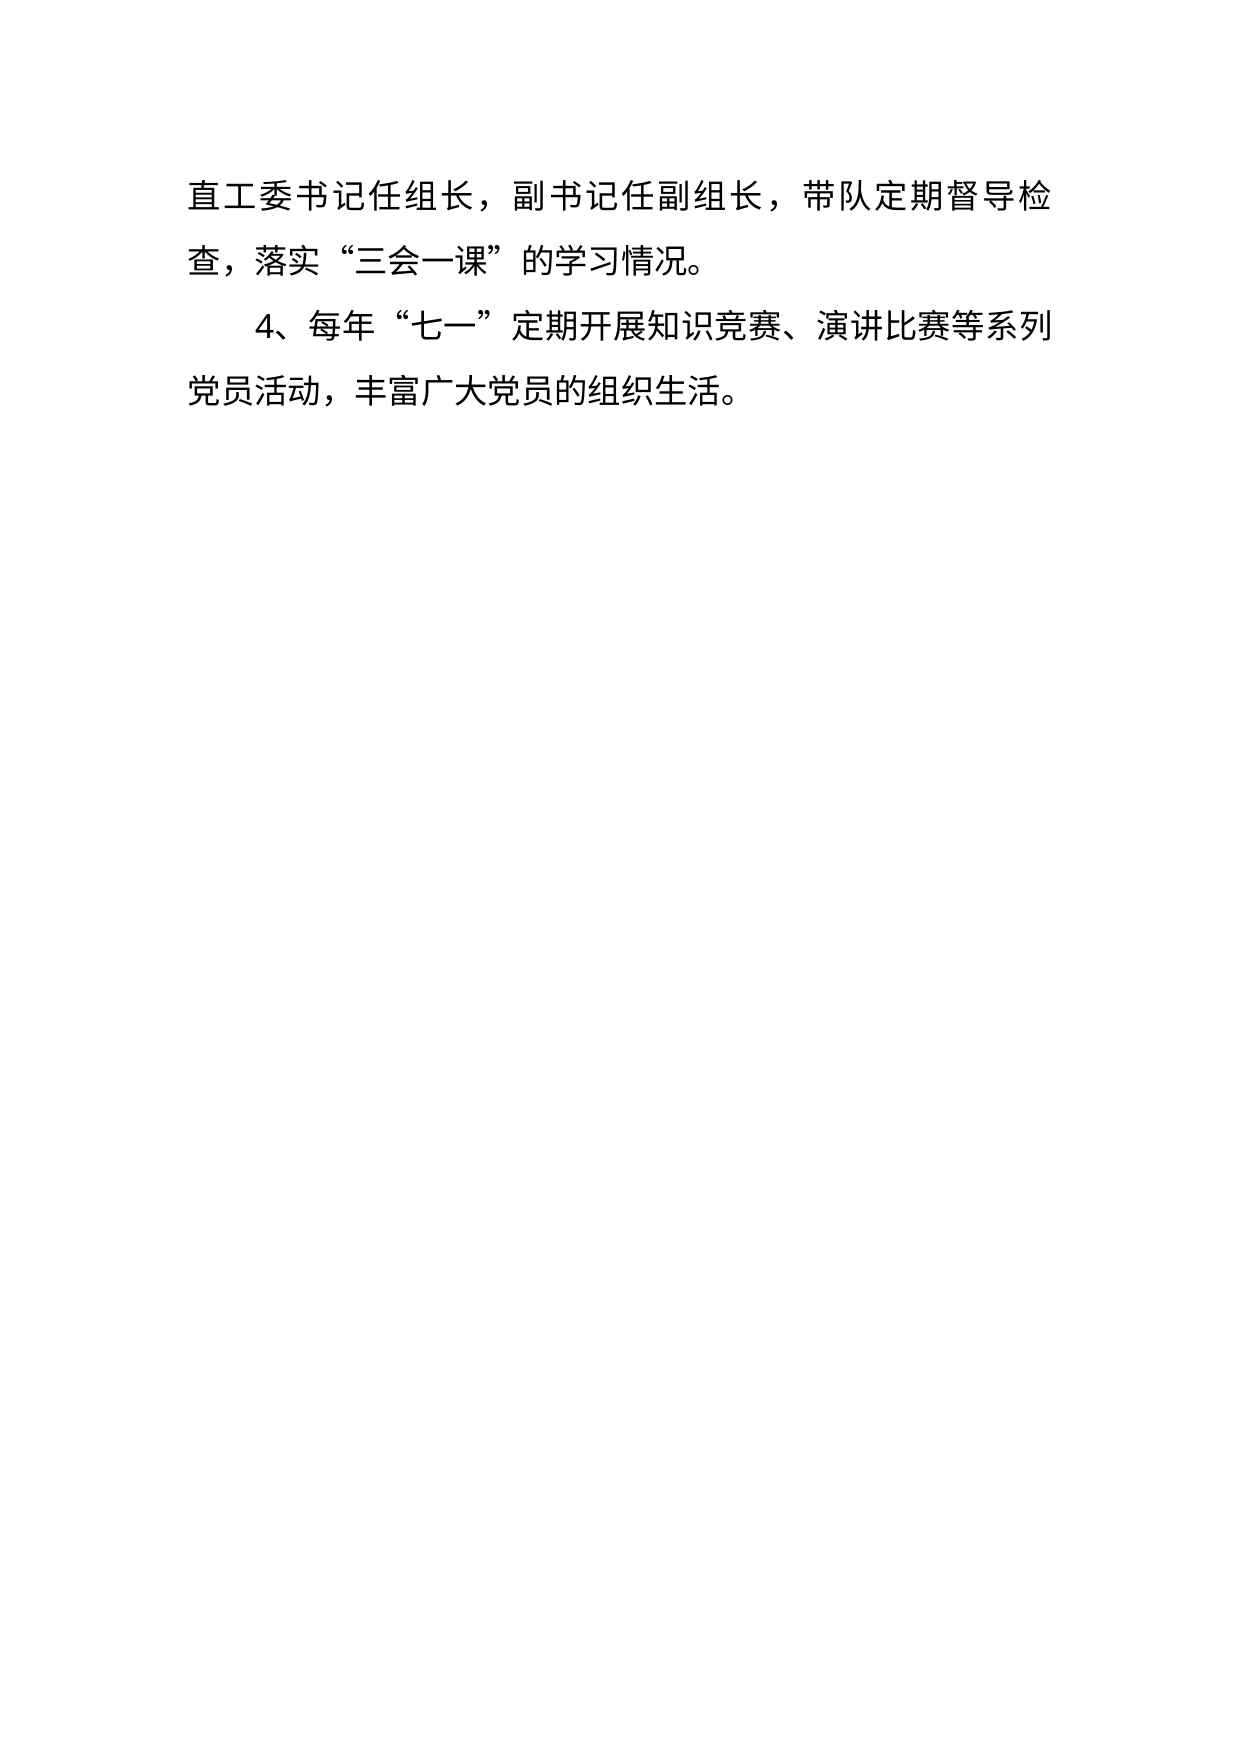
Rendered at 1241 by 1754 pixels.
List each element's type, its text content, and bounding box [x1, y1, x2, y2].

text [187, 162, 1053, 292]
text 4、每年“七一”定期开展知识竞赛、演讲比赛等系列党员活动，丰富广大党员的组织生活。 [187, 292, 1053, 422]
